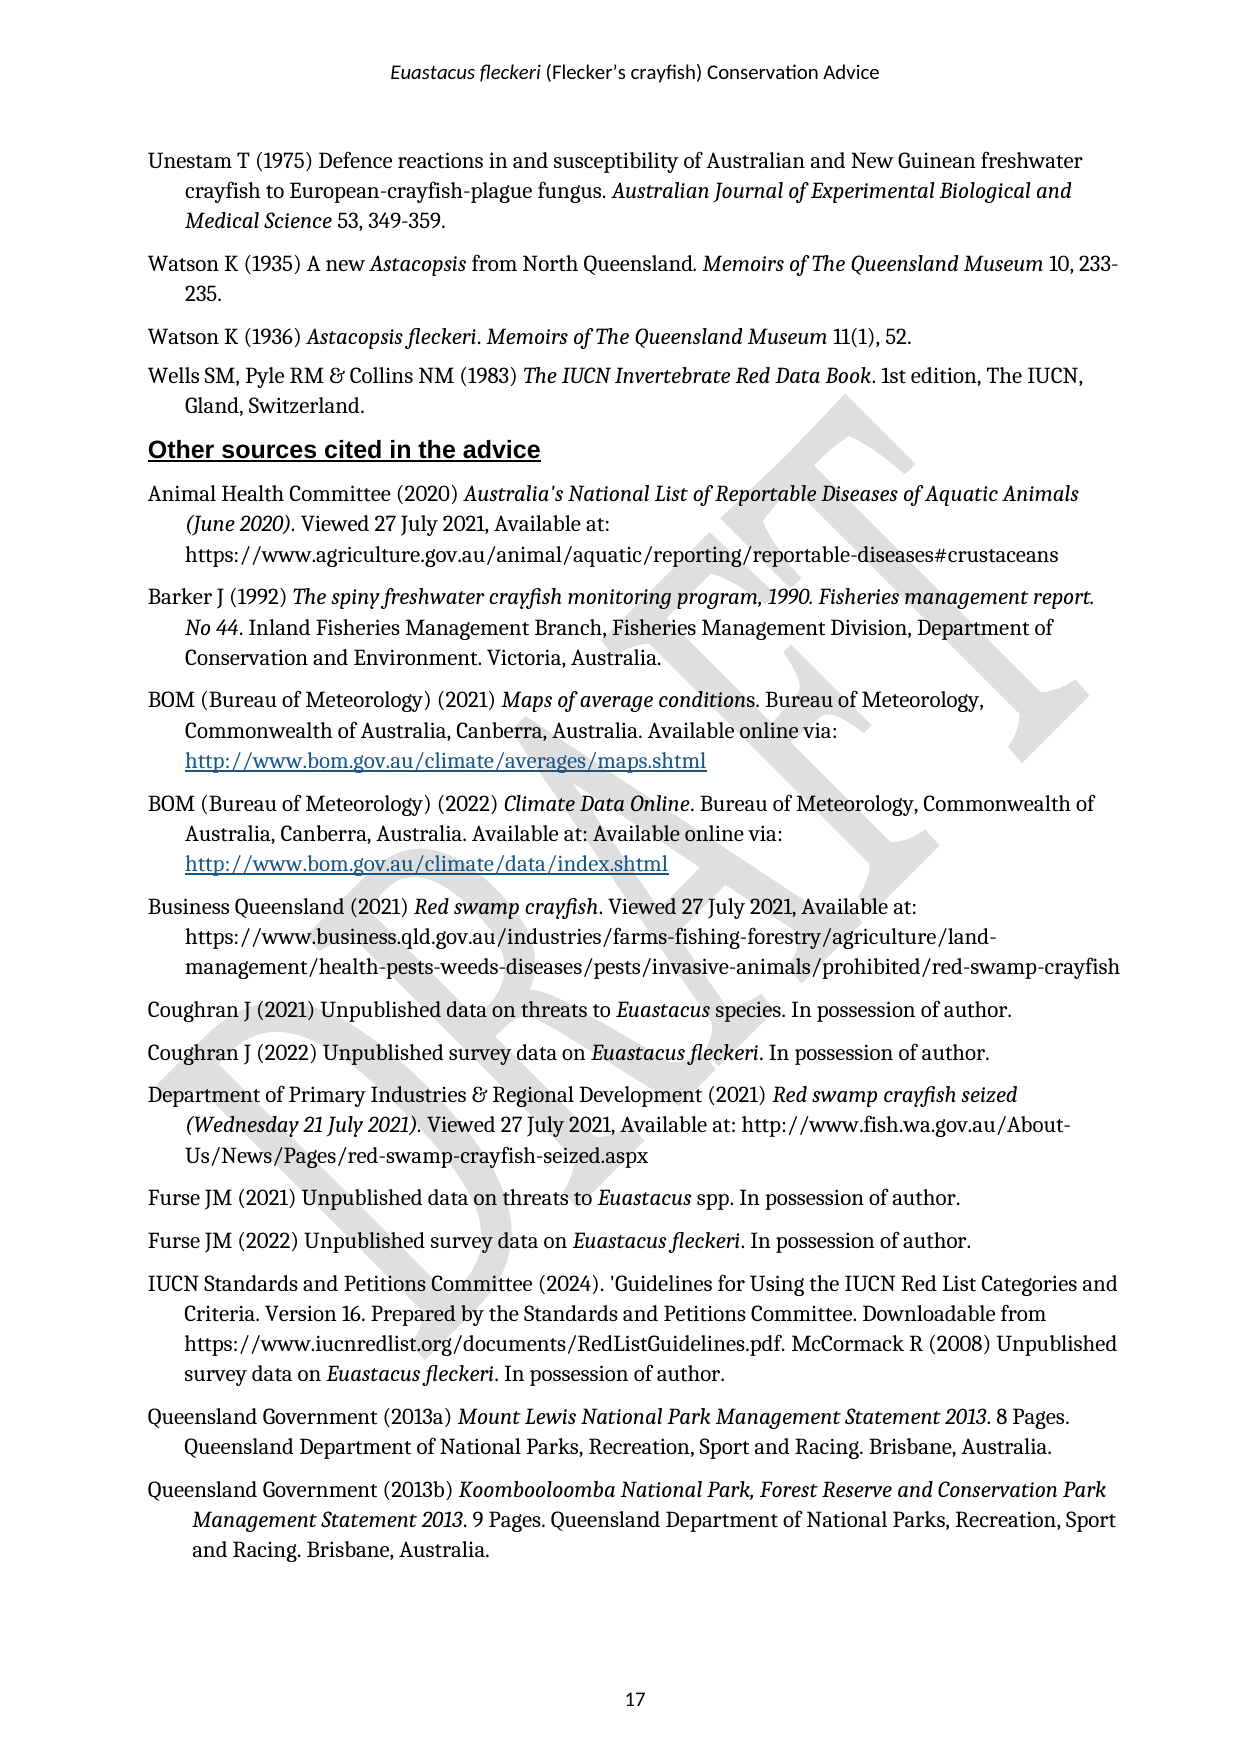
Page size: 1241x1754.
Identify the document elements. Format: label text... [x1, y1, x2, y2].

text Animal Health Committee (2020) Australia's National List of Reportable Diseases of Aquatic Animals (June 2020). Viewed 27 July 2021, Available at: https://www.agriculture.gov.au/animal/aquatic/reporting/reportable-diseases#crustaceans [148, 481, 1122, 568]
text Unestam T (1975) Defence reactions in and susceptibility of Australian and New Guinean freshwater crayfish to European-crayfish-plague fungus. Australian Journal of Experimental Biological and Medical Science 53, 349-359. [148, 148, 1122, 234]
text Coughran J (2021) Unpublished data on threats to Euastacus species. In possession of author. [148, 997, 1122, 1023]
text Queensland Government (2013b) Koombooloomba National Park, Forest Reserve and Conservation Park Management Statement 2013. 9 Pages. Queensland Department of National Parks, Recreation, Sport and Racing. Brisbane, Australia. [148, 1477, 1122, 1564]
text Queensland Government (2013a) Mount Lewis National Park Management Statement 2013. 8 Pages. Queensland Department of National Parks, Recreation, Sport and Racing. Brisbane, Australia. [148, 1404, 1122, 1461]
text Other sources cited in the advice [148, 436, 1122, 464]
text IUCN Standards and Petitions Committee (2024). 'Guidelines for Using the IUCN Red List Categories and Criteria. Version 16. Prepared by the Standards and Petitions Committee. Downloadable from https://www.iucnredlist.org/documents/RedListGuidelines.pdf. McCormack R (2008) Unpublished survey data on Euastacus fleckeri. In possession of author. [148, 1271, 1122, 1388]
text Watson K (1936) Astacopsis fleckeri. Memoirs of The Queensland Museum 11(1), 52. [148, 324, 1122, 350]
text Coughran J (2022) Unpublished survey data on Euastacus fleckeri. In possession of author. [148, 1039, 1122, 1066]
text BOM (Bureau of Meteorology) (2022) Climate Data Online. Bureau of Meteorology, Commonwealth of Australia, Canberra, Australia. Available at: Available online via: http://www.bom.gov.au/climate/data/index.shtml [148, 790, 1122, 877]
text Business Queensland (2021) Red swamp crayfish. Viewed 27 July 2021, Available at: https://www.business.qld.gov.au/industries/farms-fishing-forestry/agriculture/land-management/health-pests-weeds-diseases/pests/invasive-animals/prohibited/red-swamp-crayfish [148, 893, 1122, 980]
text Barker J (1992) The spiny freshwater crayfish monitoring program, 1990. Fisheries management report. No 44. Inland Fisheries Management Branch, Fisheries Management Division, Department of Conservation and Environment. Victoria, Australia. [148, 584, 1122, 671]
text BOM (Bureau of Meteorology) (2021) Maps of average conditions. Bureau of Meteorology, Commonwealth of Australia, Canberra, Australia. Available online via: http://www.bom.gov.au/climate/averages/maps.shtml [148, 687, 1122, 774]
text Watson K (1935) A new Astacopsis from North Queensland. Memoirs of The Queensland Museum 10, 233-235. [148, 251, 1122, 307]
text Furse JM (2021) Unpublished data on threats to Euastacus spp. In possession of author. [148, 1185, 1122, 1212]
text Department of Primary Industries & Regional Development (2021) Red swamp crayfish seized (Wednesday 21 July 2021). Viewed 27 July 2021, Available at: http://www.fish.wa.gov.au/About-Us/News/Pages/red-swamp-crayfish-seized.aspx [148, 1082, 1122, 1169]
text Wells SM, Pyle RM & Collins NM (1983) The IUCN Invertebrate Red Data Book. 1st edition, The IUCN, Gland, Switzerland. [148, 363, 1122, 419]
text Furse JM (2022) Unpublished survey data on Euastacus fleckeri. In possession of author. [148, 1228, 1122, 1254]
